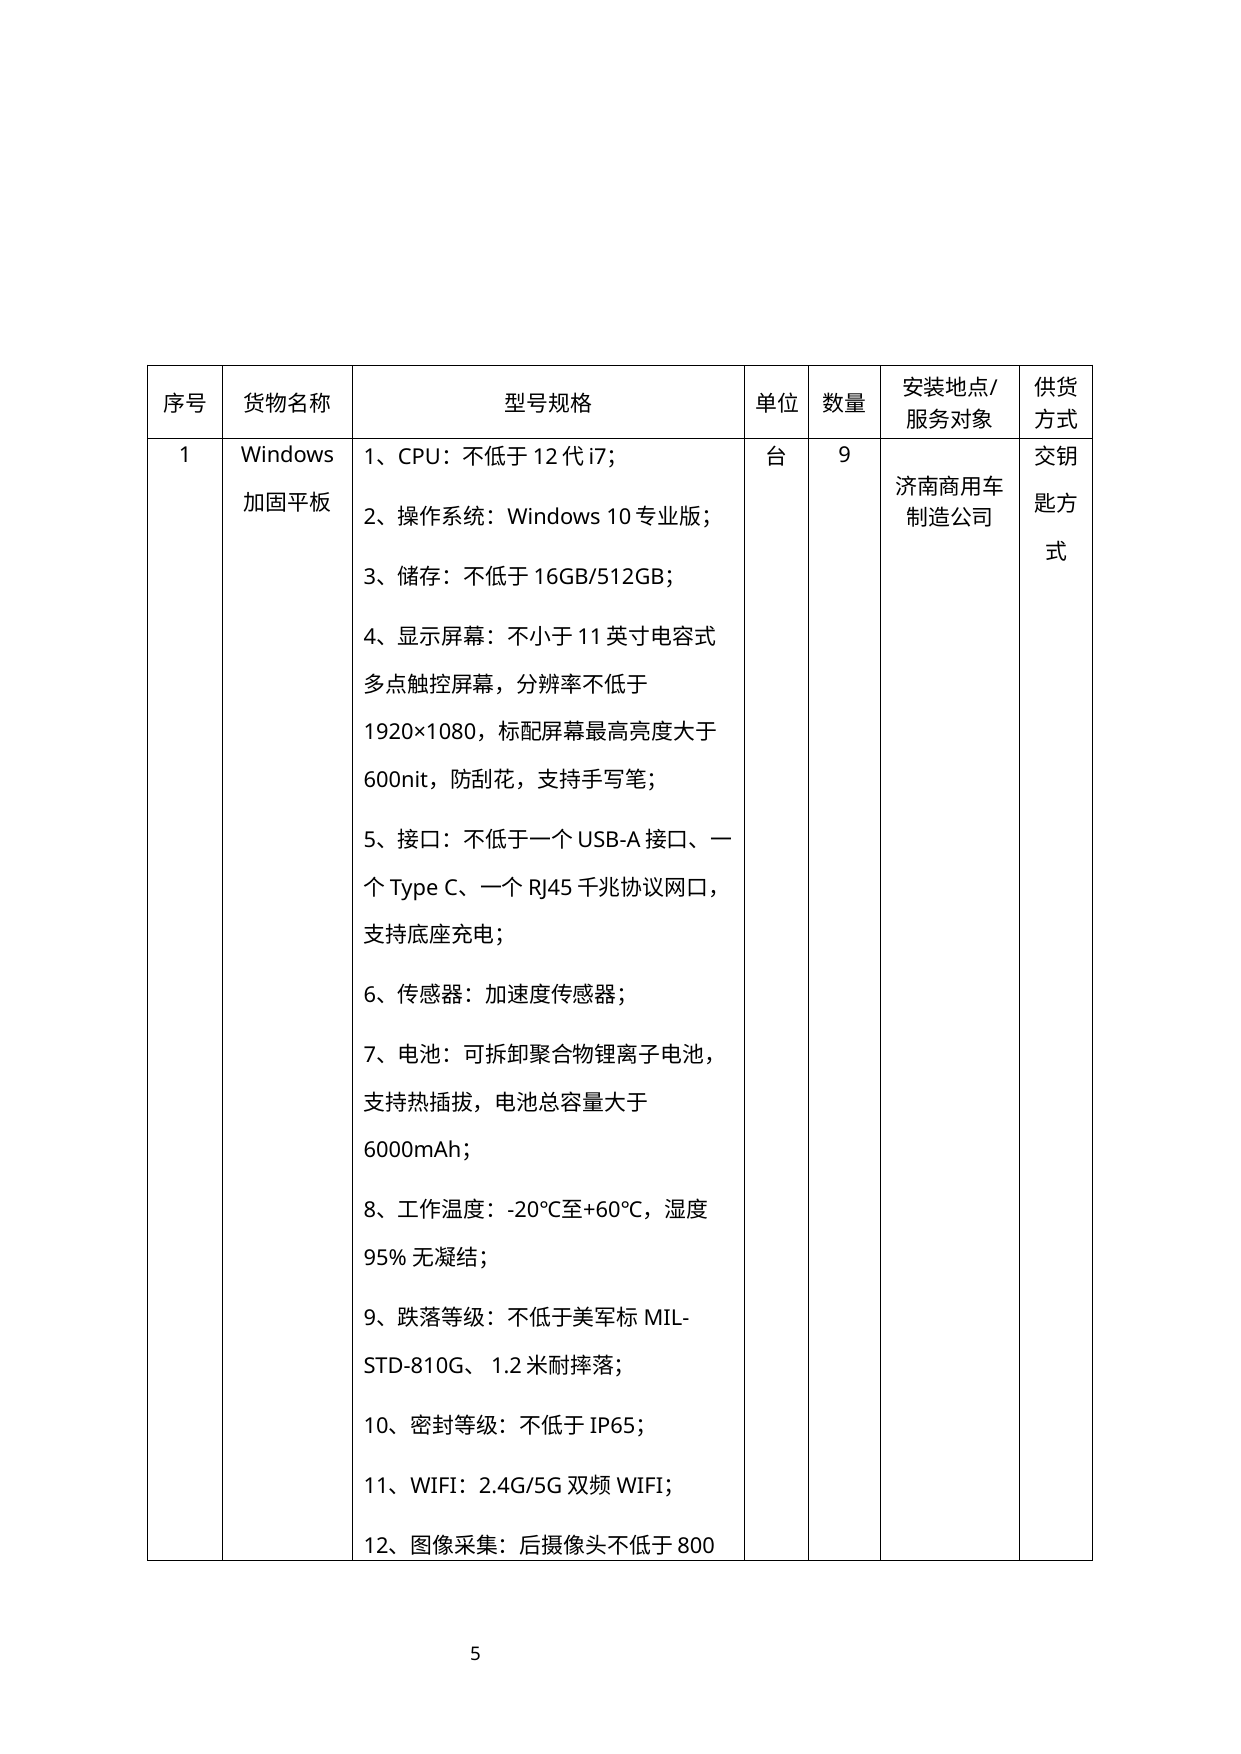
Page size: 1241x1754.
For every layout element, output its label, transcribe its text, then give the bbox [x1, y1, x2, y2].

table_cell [353, 439, 744, 1560]
table_cell Windows加固平板 [223, 439, 352, 1560]
table_cell 交钥匙方式 [1020, 439, 1092, 1560]
table_header 数量 [809, 366, 880, 438]
table_cell 济南商用车制造公司 [881, 439, 1019, 1560]
table_cell 1 [148, 439, 222, 1560]
table_cell 台 [745, 439, 808, 1560]
table_header 供货方式 [1020, 366, 1092, 438]
table_header 单位 [745, 366, 808, 438]
table_header 货物名称 [223, 366, 352, 438]
table_header 安装地点/ 服务对象 [881, 366, 1019, 438]
table_cell 9 [809, 439, 880, 1560]
table_header 序号 [148, 366, 222, 438]
table_header 型号规格 [353, 366, 744, 438]
